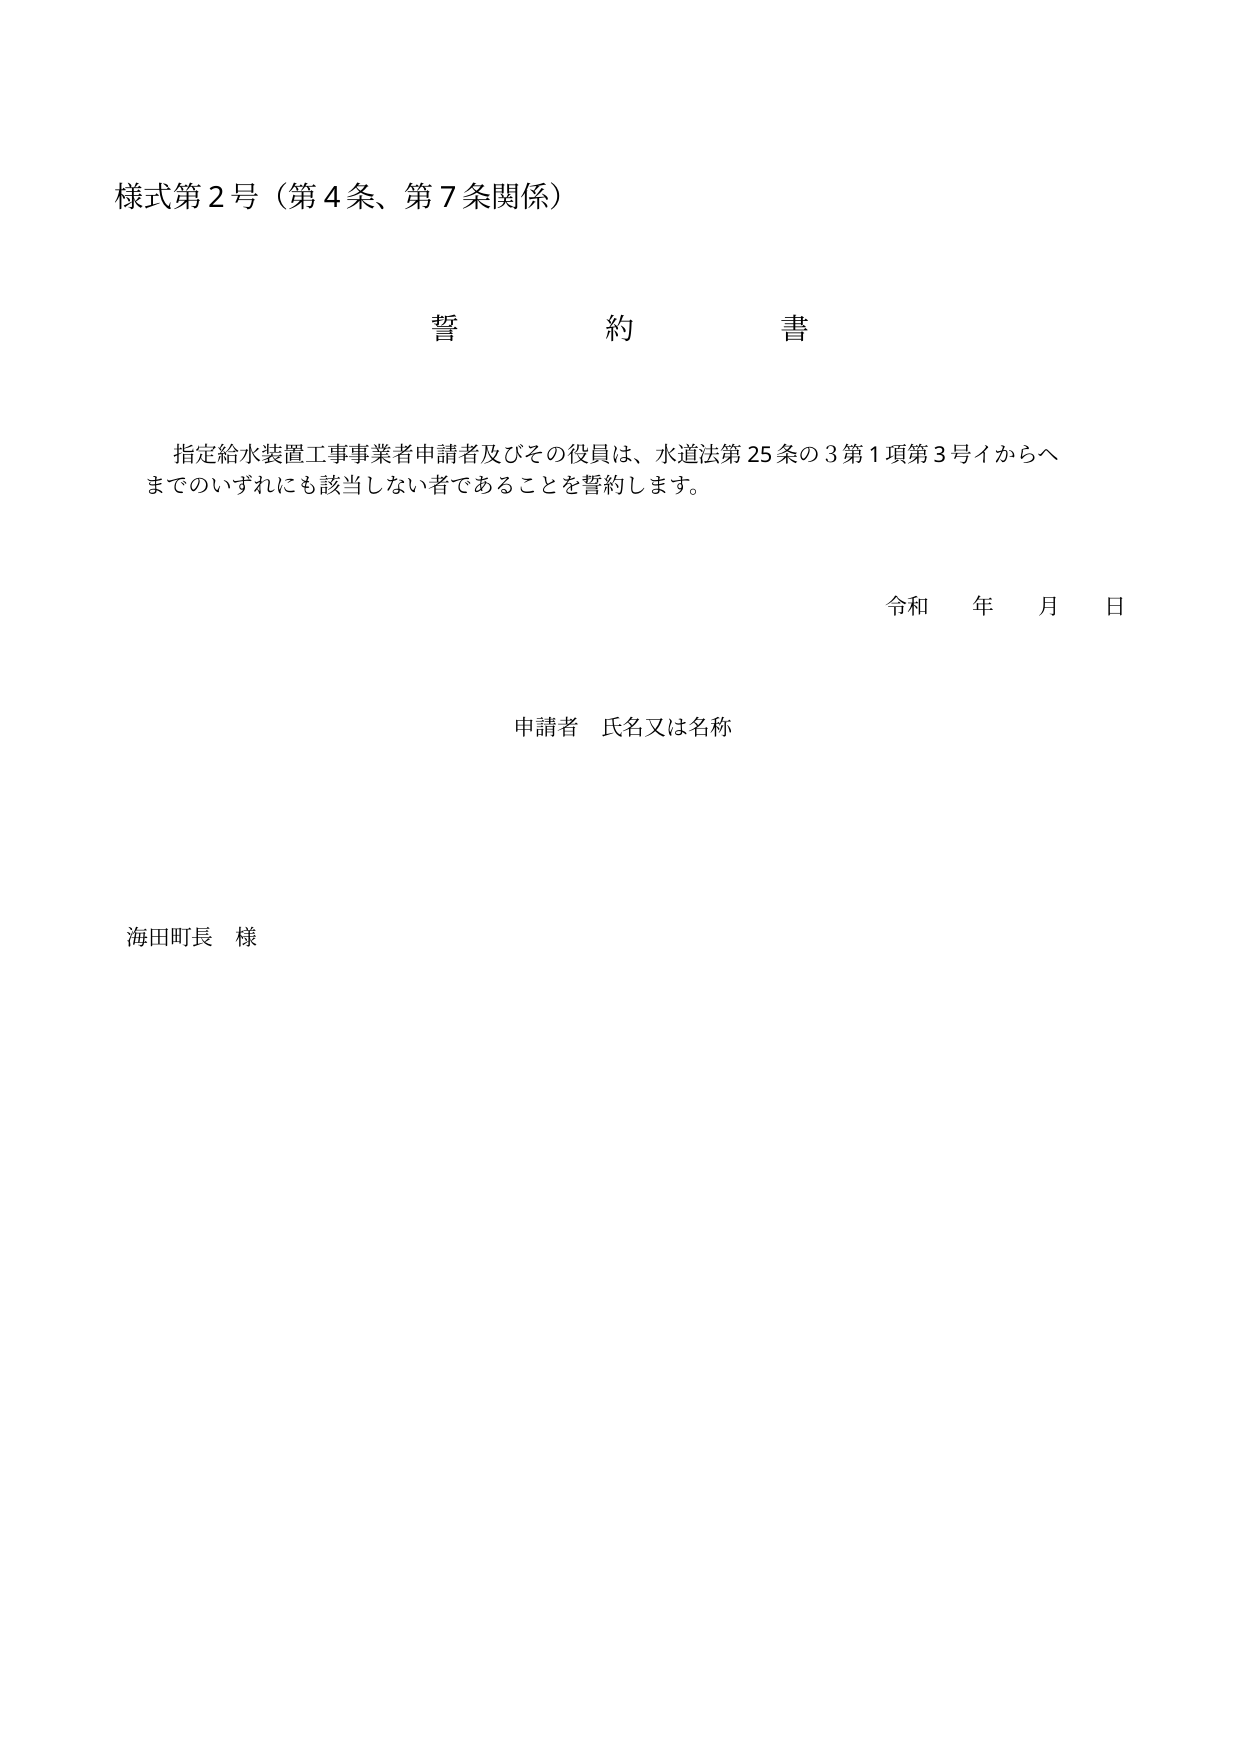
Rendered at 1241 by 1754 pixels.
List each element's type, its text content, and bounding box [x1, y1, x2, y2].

text 令和 年 月 日 [114, 589, 1126, 621]
text 誓 約 書 [114, 306, 1126, 347]
text 様式第2号（第4条、第7条関係） [114, 174, 1126, 216]
text 申請者 氏名又は名称 [114, 710, 1126, 742]
text 海田町長 様 [114, 920, 1126, 952]
text 指定給水装置工事事業者申請者及びその役員は、水道法第25条の３第1項第3号イからヘまでのいずれにも該当しない者であることを誓約します。 [144, 437, 1060, 500]
